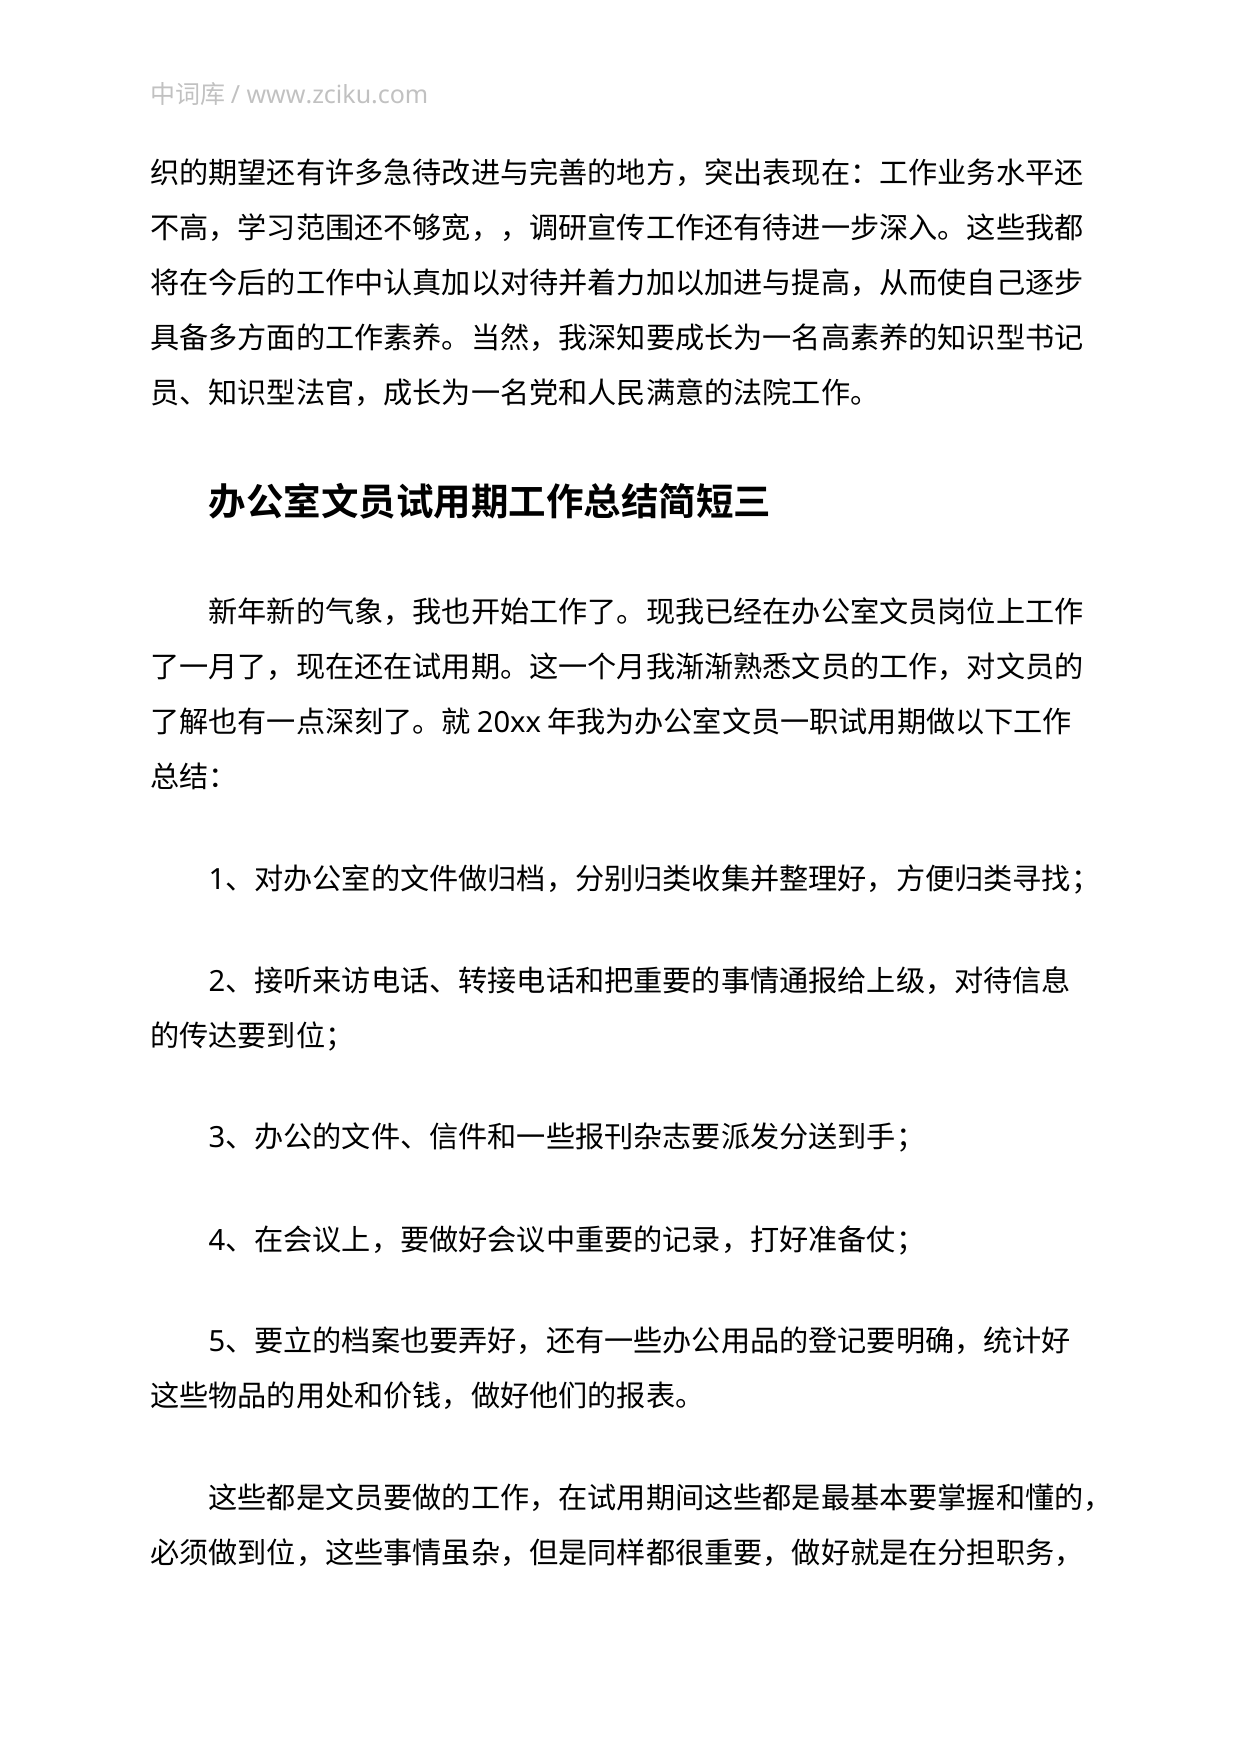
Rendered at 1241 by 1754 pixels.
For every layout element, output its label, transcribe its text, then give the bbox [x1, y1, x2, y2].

text 4、在会议上，要做好会议中重要的记录，打好准备仗； [150, 1216, 1090, 1258]
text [150, 150, 1090, 412]
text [150, 1475, 1090, 1572]
text 1、对办公室的文件做归档，分别归类收集并整理好，方便归类寻找； [150, 855, 1090, 898]
text 3、办公的文件、信件和一些报刊杂志要派发分送到手； [150, 1114, 1090, 1156]
text 2、接听来访电话、转接电话和把重要的事情通报给上级，对待信息的传达要到位； [150, 957, 1090, 1054]
text 办公室文员试用期工作总结简短三 [150, 471, 1090, 526]
text 5、要立的档案也要弄好，还有一些办公用品的登记要明确，统计好这些物品的用处和价钱，做好他们的报表。 [150, 1318, 1090, 1415]
text 新年新的气象，我也开始工作了。现我已经在办公室文员岗位上工作了一月了，现在还在试用期。这一个月我渐渐熟悉文员的工作，对文员的了解也有一点深刻了。就20xx年我为办公室文员一职试用期做以下工作总结： [150, 589, 1090, 796]
